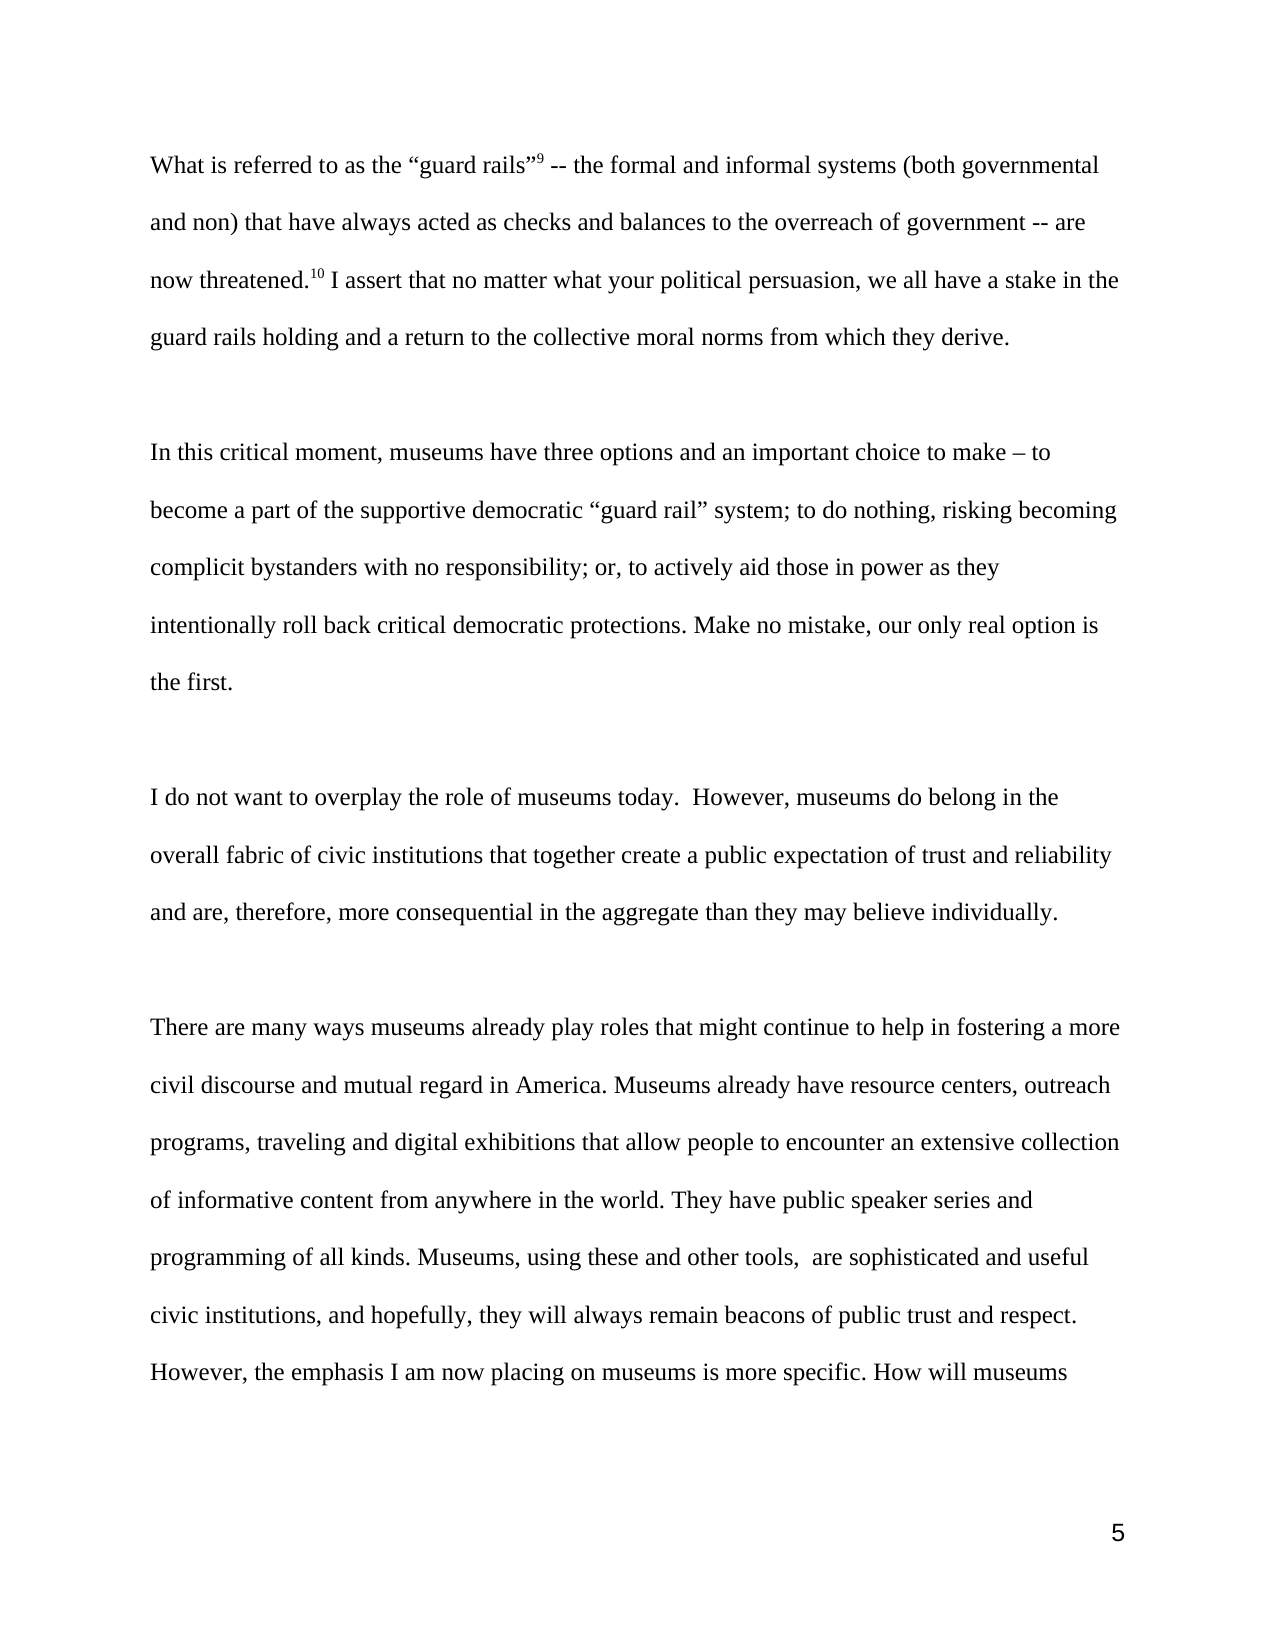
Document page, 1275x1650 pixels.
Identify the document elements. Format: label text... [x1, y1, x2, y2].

text What is referred to as the “guard rails” -- the formal and informal systems (both governmental and non) that have always acted as checks and balances to the overreach of government -- are now threatened. I assert that no matter what your political persuasion, we all have a stake in the guard rails holding and a return to the collective moral norms from which they derive. [150, 150, 1125, 351]
text In this critical moment, museums have three options and an important choice to make – to become a part of the supportive democratic “guard rail” system; to do nothing, risking becoming complicit bystanders with no responsibility; or, to actively aid those in power as they intentionally roll back critical democratic protections. Make no mistake, our only real option is the first. [150, 437, 1125, 696]
text I do not want to overplay the role of museums today. However, museums do belong in the overall fabric of civic institutions that together create a public expectation of trust and reliability and are, therefore, more consequential in the aggregate than they may believe individually. [150, 782, 1125, 926]
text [150, 1012, 1125, 1386]
